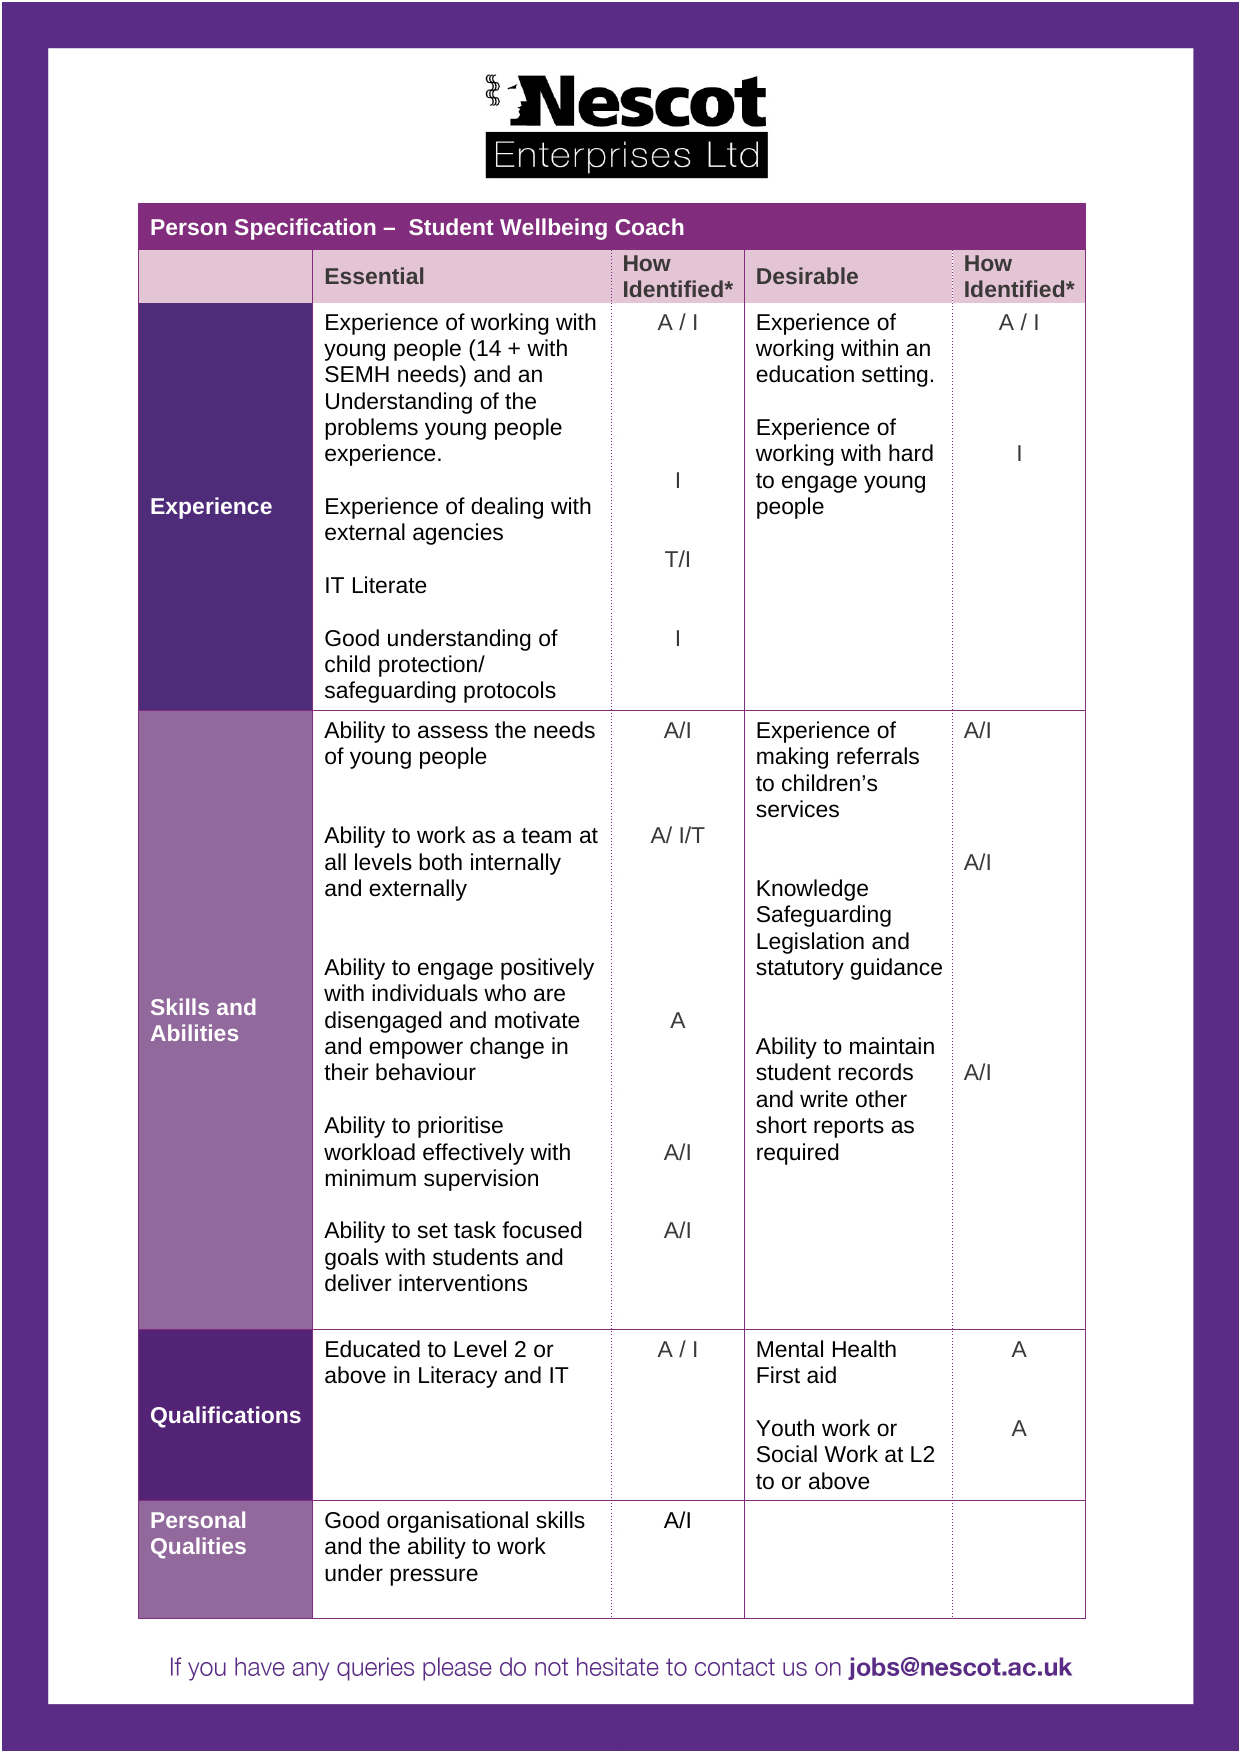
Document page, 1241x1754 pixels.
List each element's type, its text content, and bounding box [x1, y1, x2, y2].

table_cell How Identified* [611, 250, 744, 303]
table_cell Desirable [745, 250, 952, 303]
table_cell Mental Health First aid Youth work or Social Work at L2 to or above [745, 1330, 952, 1500]
table_cell A / I I [953, 303, 1085, 710]
table_cell [953, 1501, 1085, 1618]
table_cell A A [953, 1330, 1085, 1500]
table_cell A/I A/I A/I [953, 711, 1085, 1329]
table_cell Personal Qualities [139, 1501, 312, 1618]
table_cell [313, 1501, 611, 1618]
table_cell Experience of making referrals to children’s services Knowledge Safeguarding Legislation and statutory guidance Ability to maintain student records and write other short reports as required [745, 711, 952, 1329]
table_cell A / I I T/I I [611, 303, 744, 710]
table_cell [745, 1501, 952, 1618]
table_cell [139, 250, 312, 303]
table_cell Experience [139, 303, 312, 710]
table_cell How Identified* [953, 250, 1085, 303]
table_cell Essential [313, 250, 611, 303]
table_cell Educated to Level 2 or above in Literacy and IT [313, 1330, 611, 1500]
table_cell Experience of working with young people (14 + with SEMH needs) and an Understanding of the problems young people experience. Experience of dealing with external agencies IT Literate Good understanding of child protection/ safeguarding protocols [313, 303, 611, 710]
table_cell A/I A/ I/T A A/I A/I [611, 711, 744, 1329]
picture [2, 2, 1239, 1751]
table_cell Experience of working within an education setting. Experience of working with hard to engage young people [745, 303, 952, 710]
table_cell Ability to assess the needs of young people Ability to work as a team at all levels both internally and externally Ability to engage positively with individuals who are disengaged and motivate and empower change in their behaviour Ability to prioritise workload effectively with minimum supervision Ability to set task focused goals with students and deliver interventions [313, 711, 611, 1329]
table_cell Qualifications [139, 1330, 312, 1500]
table_cell Skills and Abilities [139, 711, 312, 1329]
table_header Person Specification – Student Wellbeing Coach [139, 204, 1085, 250]
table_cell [611, 1501, 744, 1618]
table_cell A / I [611, 1330, 744, 1500]
